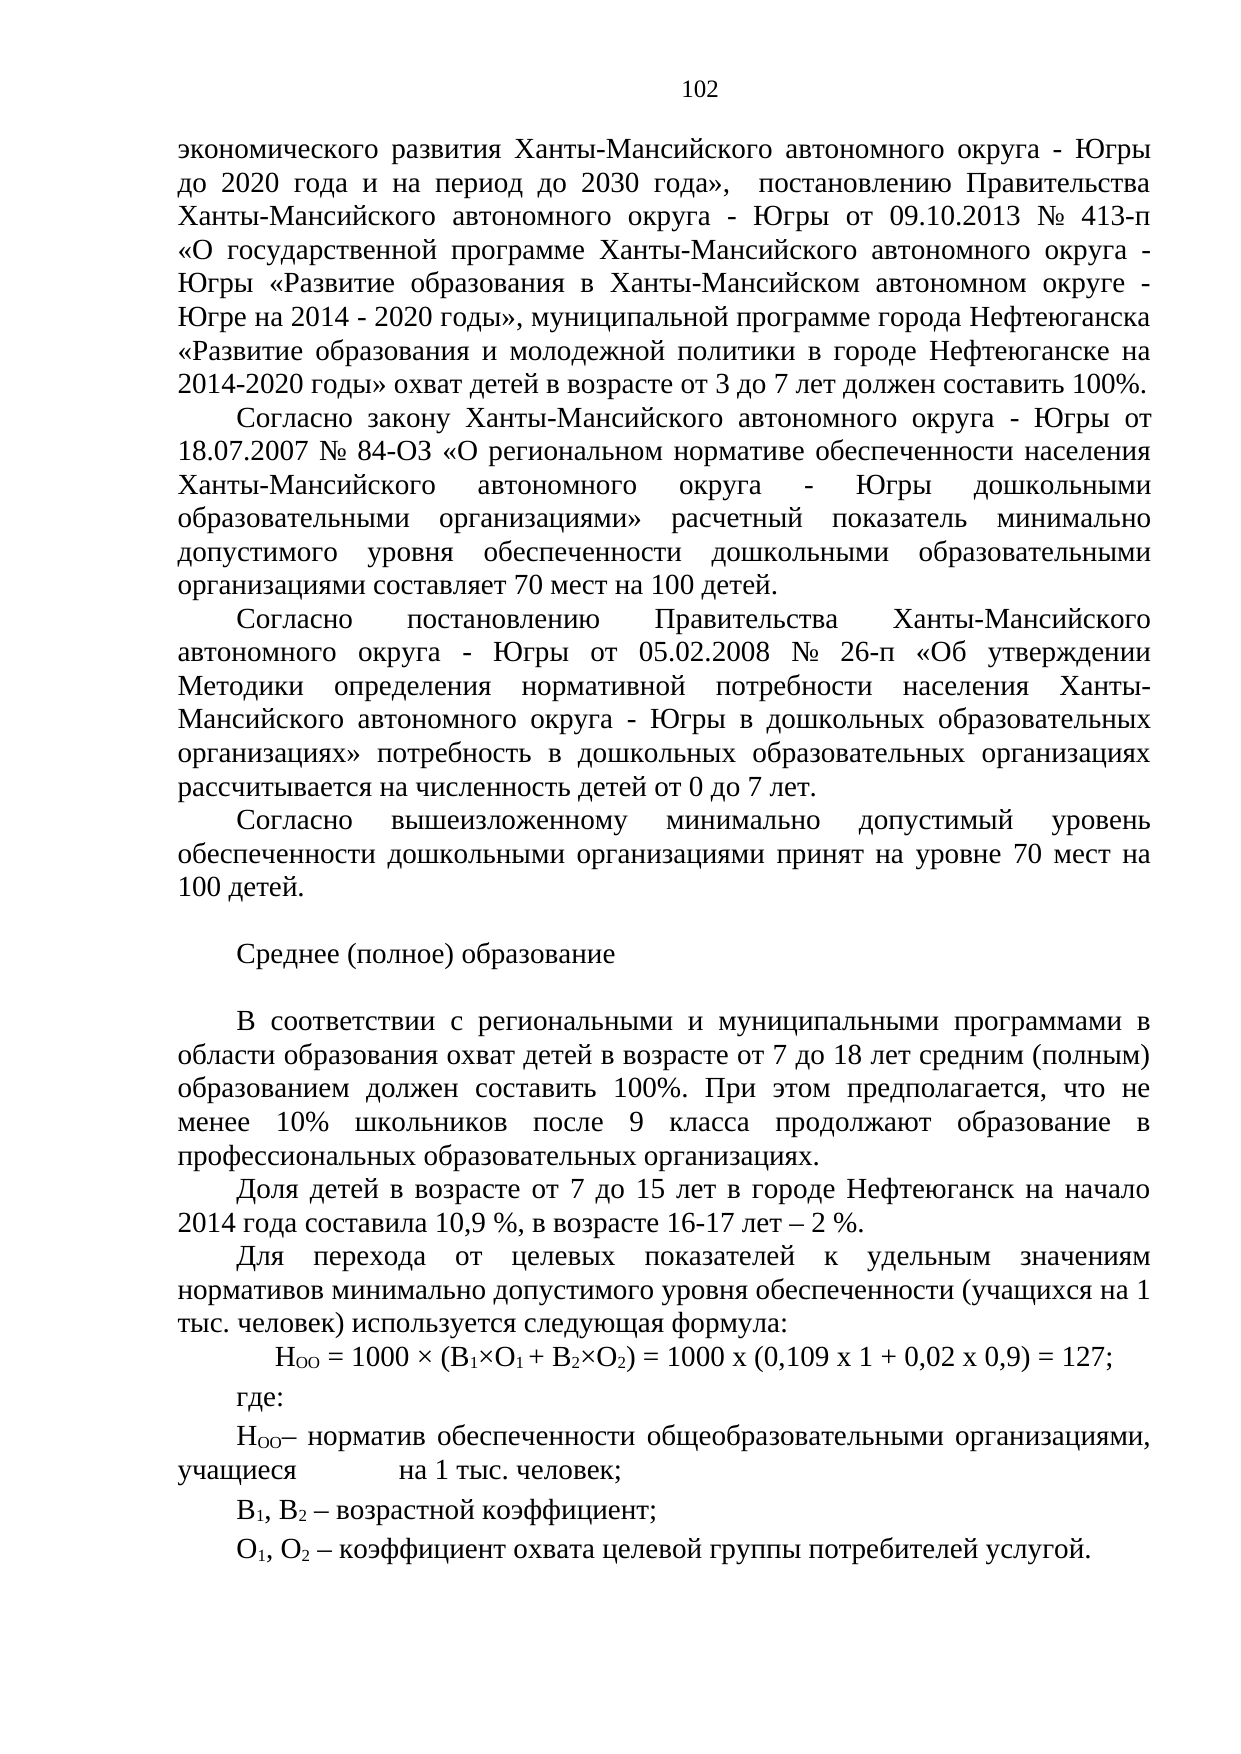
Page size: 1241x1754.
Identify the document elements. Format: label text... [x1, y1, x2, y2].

text Для перехода от целевых показателей к удельным значениям нормативов минимально допустимого уровня обеспеченности (учащихся на 1 тыс. человек) используется следующая формула: [177, 1238, 1152, 1339]
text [177, 131, 1152, 400]
text Согласно закону Ханты-Мансийского автономного округа - Югры от 18.07.2007 № 84-ОЗ «О региональном нормативе обеспеченности населения Ханты-Мансийского автономного округа - Югры дошкольными образовательными организациями» расчетный показатель минимально допустимого уровня обеспеченности дошкольными образовательными организациями составляет 70 мест на 100 детей. [177, 400, 1152, 601]
text В соответствии с региональными и муниципальными программами в области образования охват детей в возрасте от 7 до 18 лет средним (полным) образованием должен составить 100%. При этом предполагается, что не менее 10% школьников после 9 класса продолжают образование в профессиональных образовательных организациях. [177, 1003, 1152, 1171]
text Среднее (полное) образование [177, 936, 1152, 970]
text НОО = 1000 × (B1×O1 + B2×O2) = 1000 х (0,109 х 1 + 0,02 х 0,9) = 127; [236, 1339, 1152, 1372]
text Согласно постановлению Правительства Ханты-Мансийского автономного округа - Югры от 05.02.2008 № 26-п «Об утверждении Методики определения нормативной потребности населения Ханты-Мансийского автономного округа - Югры в дошкольных образовательных организациях» потребность в дошкольных образовательных организациях рассчитывается на численность детей от 0 до 7 лет. [177, 601, 1152, 802]
text Согласно вышеизложенному минимально допустимый уровень обеспеченности дошкольными организациями принят на уровне 70 мест на 100 детей. [177, 802, 1152, 903]
text где: [177, 1379, 1152, 1412]
text B1, В2 – возрастной коэффициент; [177, 1492, 1152, 1525]
text Доля детей в возрасте от 7 до 15 лет в городе Нефтеюганск на начало 2014 года составила 10,9 %, в возрасте 16-17 лет – 2 %. [177, 1171, 1152, 1238]
text O1, О2 – коэффициент охвата целевой группы потребителей услугой. [177, 1532, 1152, 1565]
text HОО– норматив обеспеченности общеобразовательными организациями, учащиеся на 1 тыс. человек; [177, 1418, 1152, 1486]
